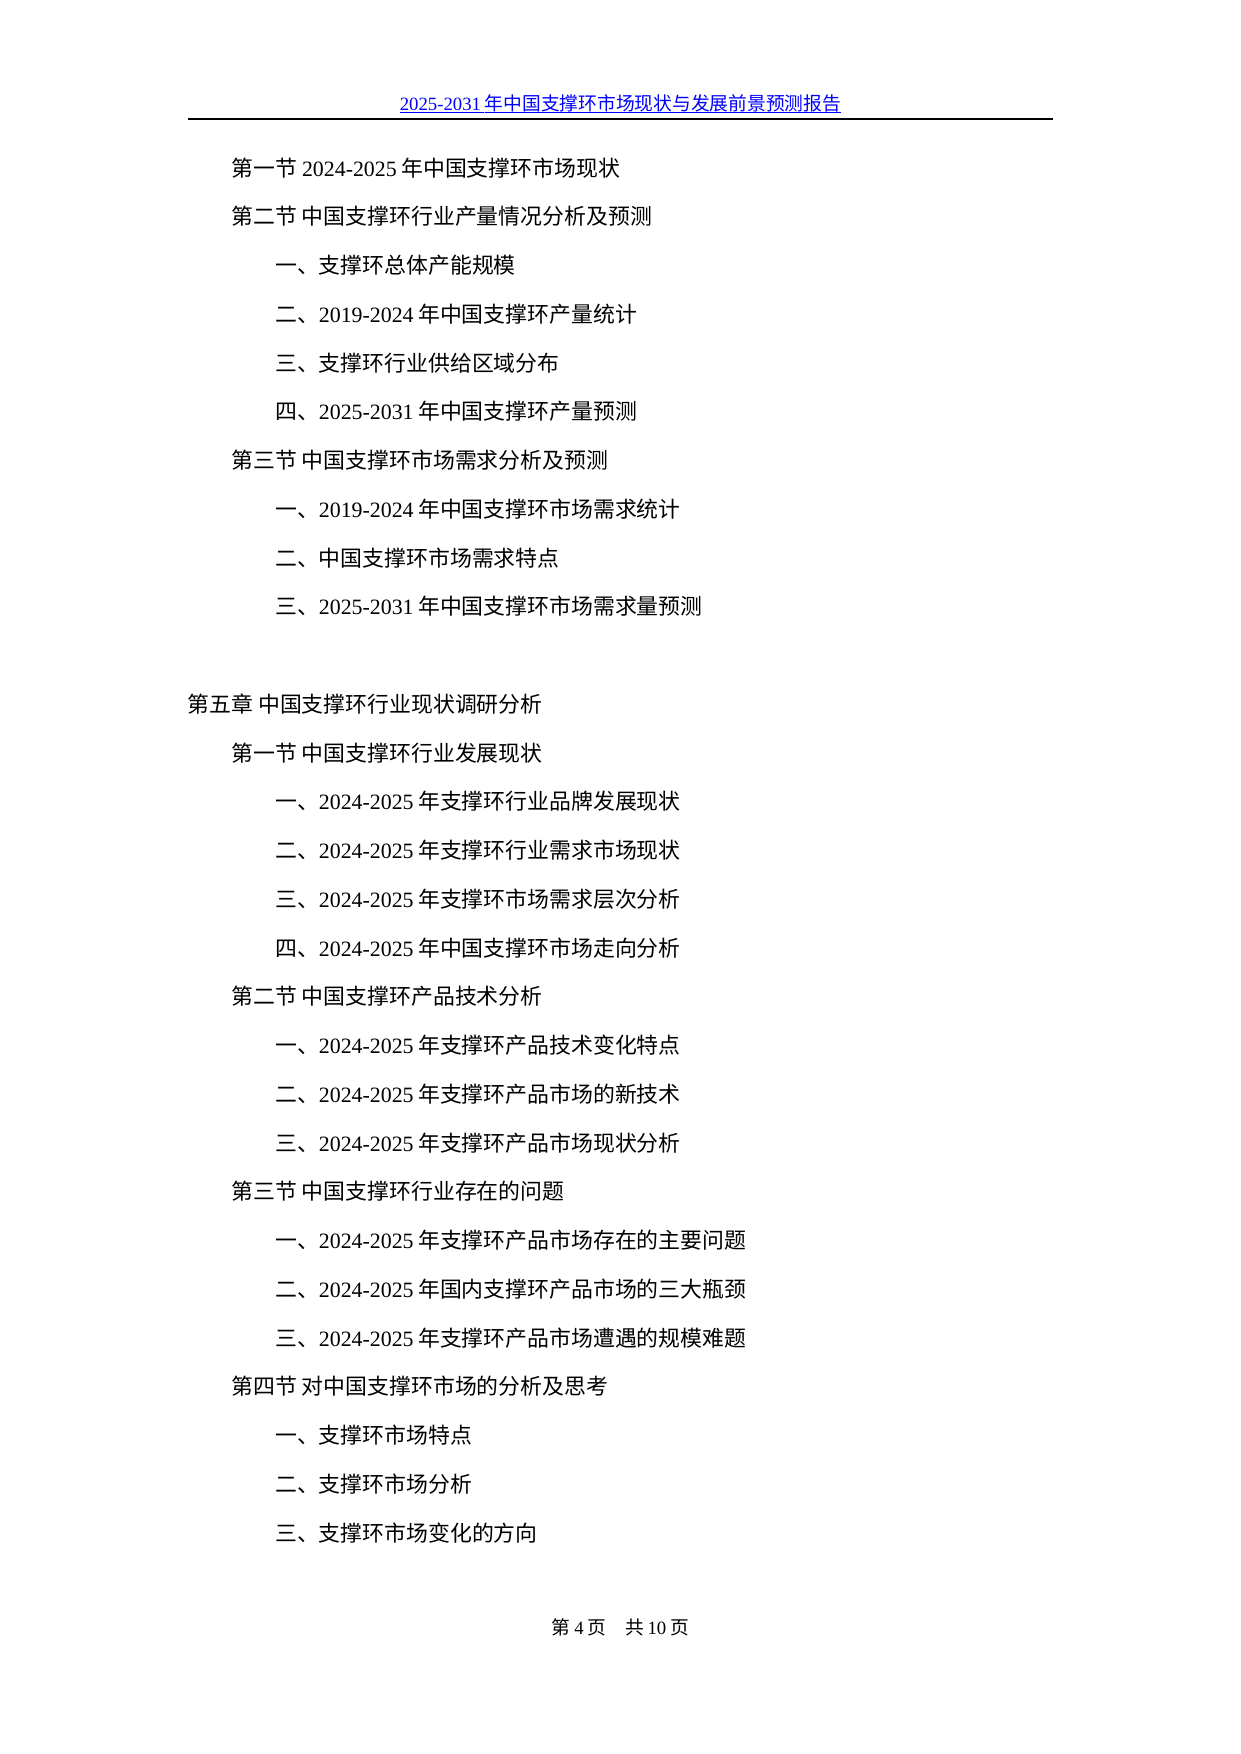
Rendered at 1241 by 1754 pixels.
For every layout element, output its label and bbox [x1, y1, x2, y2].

text [187, 150, 1053, 1548]
